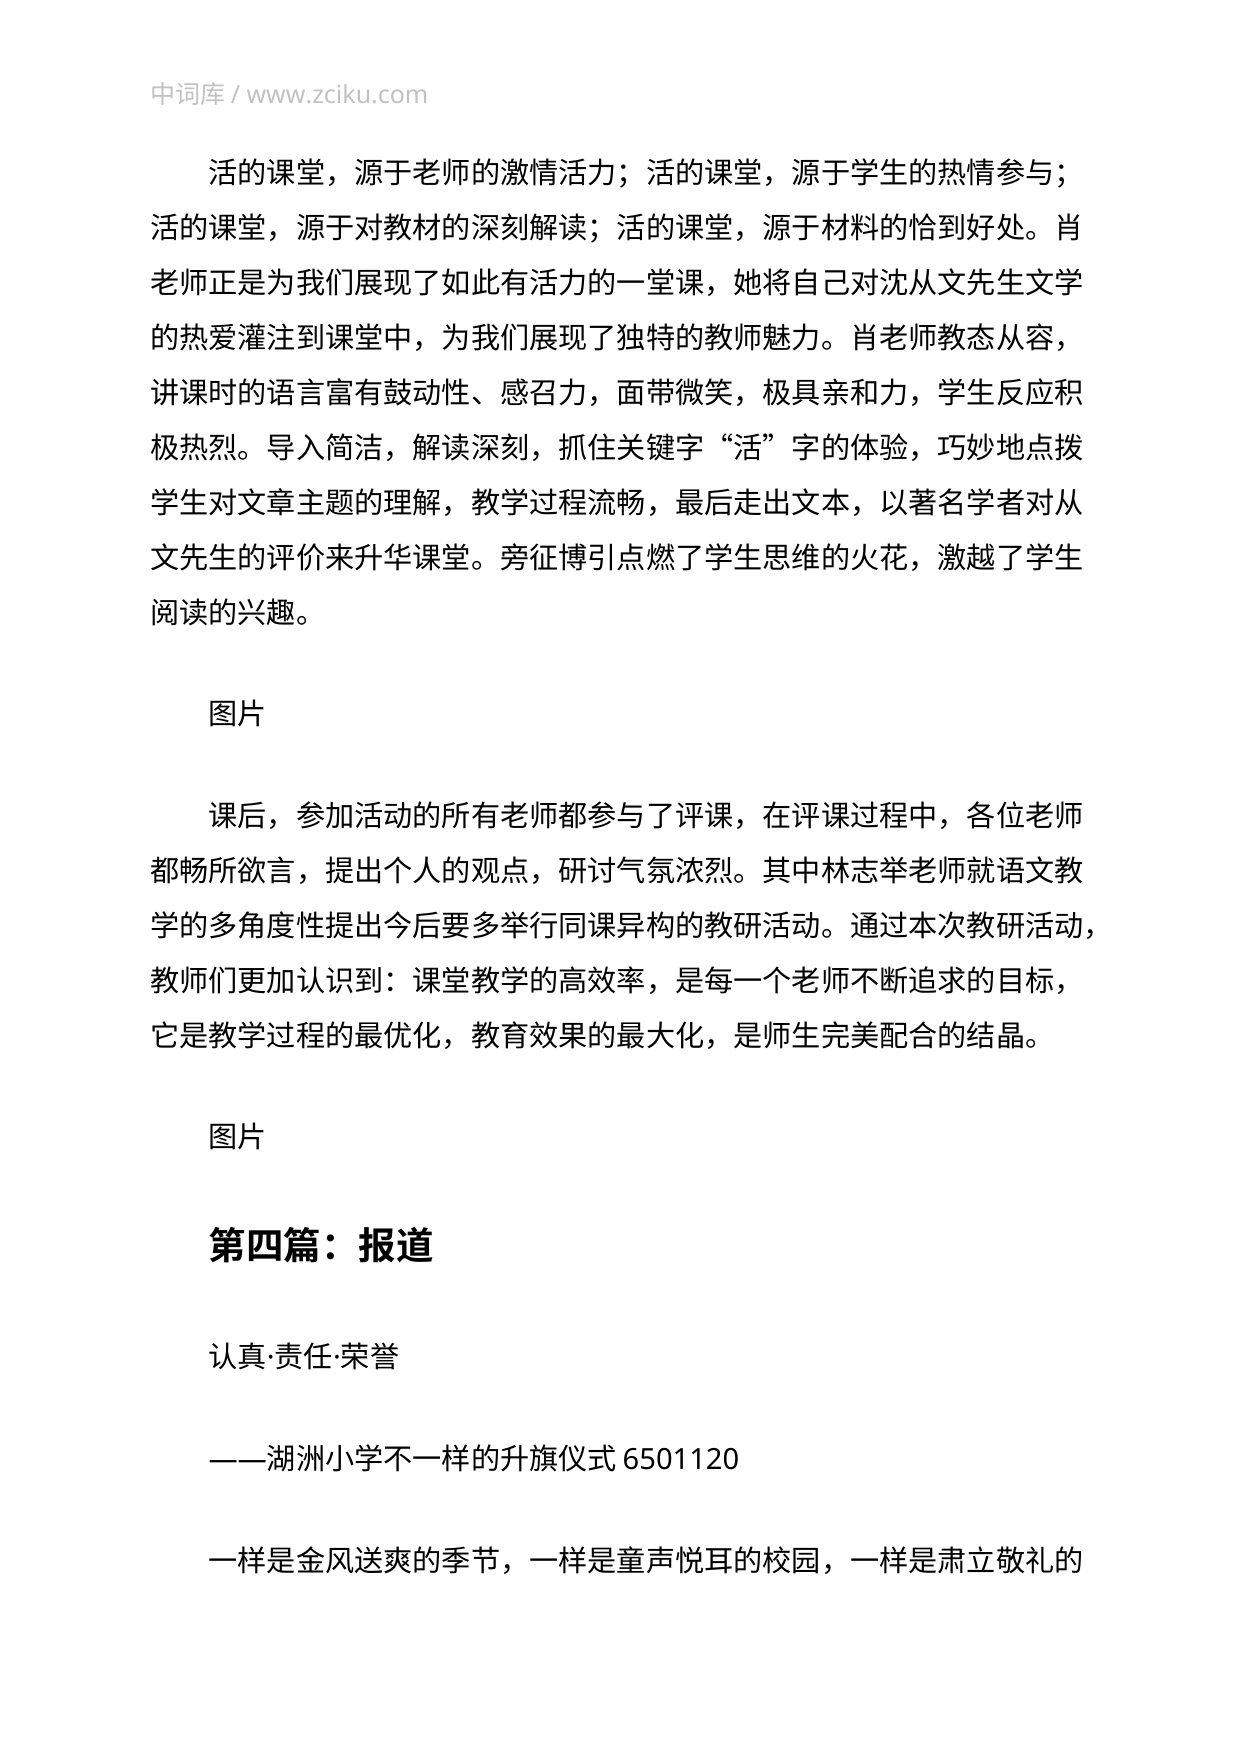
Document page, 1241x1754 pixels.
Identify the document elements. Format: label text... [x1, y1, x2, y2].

text 活的课堂，源于老师的激情活力；活的课堂，源于学生的热情参与；活的课堂，源于对教材的深刻解读；活的课堂，源于材料的恰到好处。肖老师正是为我们展现了如此有活力的一堂课，她将自己对沈从文先生文学的热爱灌注到课堂中，为我们展现了独特的教师魅力。肖老师教态从容，讲课时的语言富有鼓动性、感召力，面带微笑，极具亲和力，学生反应积极热烈。导入简洁，解读深刻，抓住关键字“活”字的体验，巧妙地点拨学生对文章主题的理解，教学过程流畅，最后走出文本，以著名学者对从文先生的评价来升华课堂。旁征博引点燃了学生思维的火花，激越了学生阅读的兴趣。 [150, 150, 1090, 631]
text 课后，参加活动的所有老师都参与了评课，在评课过程中，各位老师都畅所欲言，提出个人的观点，研讨气氛浓烈。其中林志举老师就语文教学的多角度性提出今后要多举行同课异构的教研活动。通过本次教研活动，教师们更加认识到：课堂教学的高效率，是每一个老师不断追求的目标，它是教学过程的最优化，教育效果的最大化，是师生完美配合的结晶。 [150, 793, 1090, 1054]
text 图片 [150, 691, 1090, 733]
text 图片 [150, 1114, 1090, 1156]
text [150, 1537, 1090, 1579]
text ——湖洲小学不一样的升旗仪式6501120 [150, 1435, 1090, 1478]
text 认真·责任·荣誉 [150, 1333, 1090, 1376]
text 第四篇：报道 [150, 1216, 1090, 1270]
